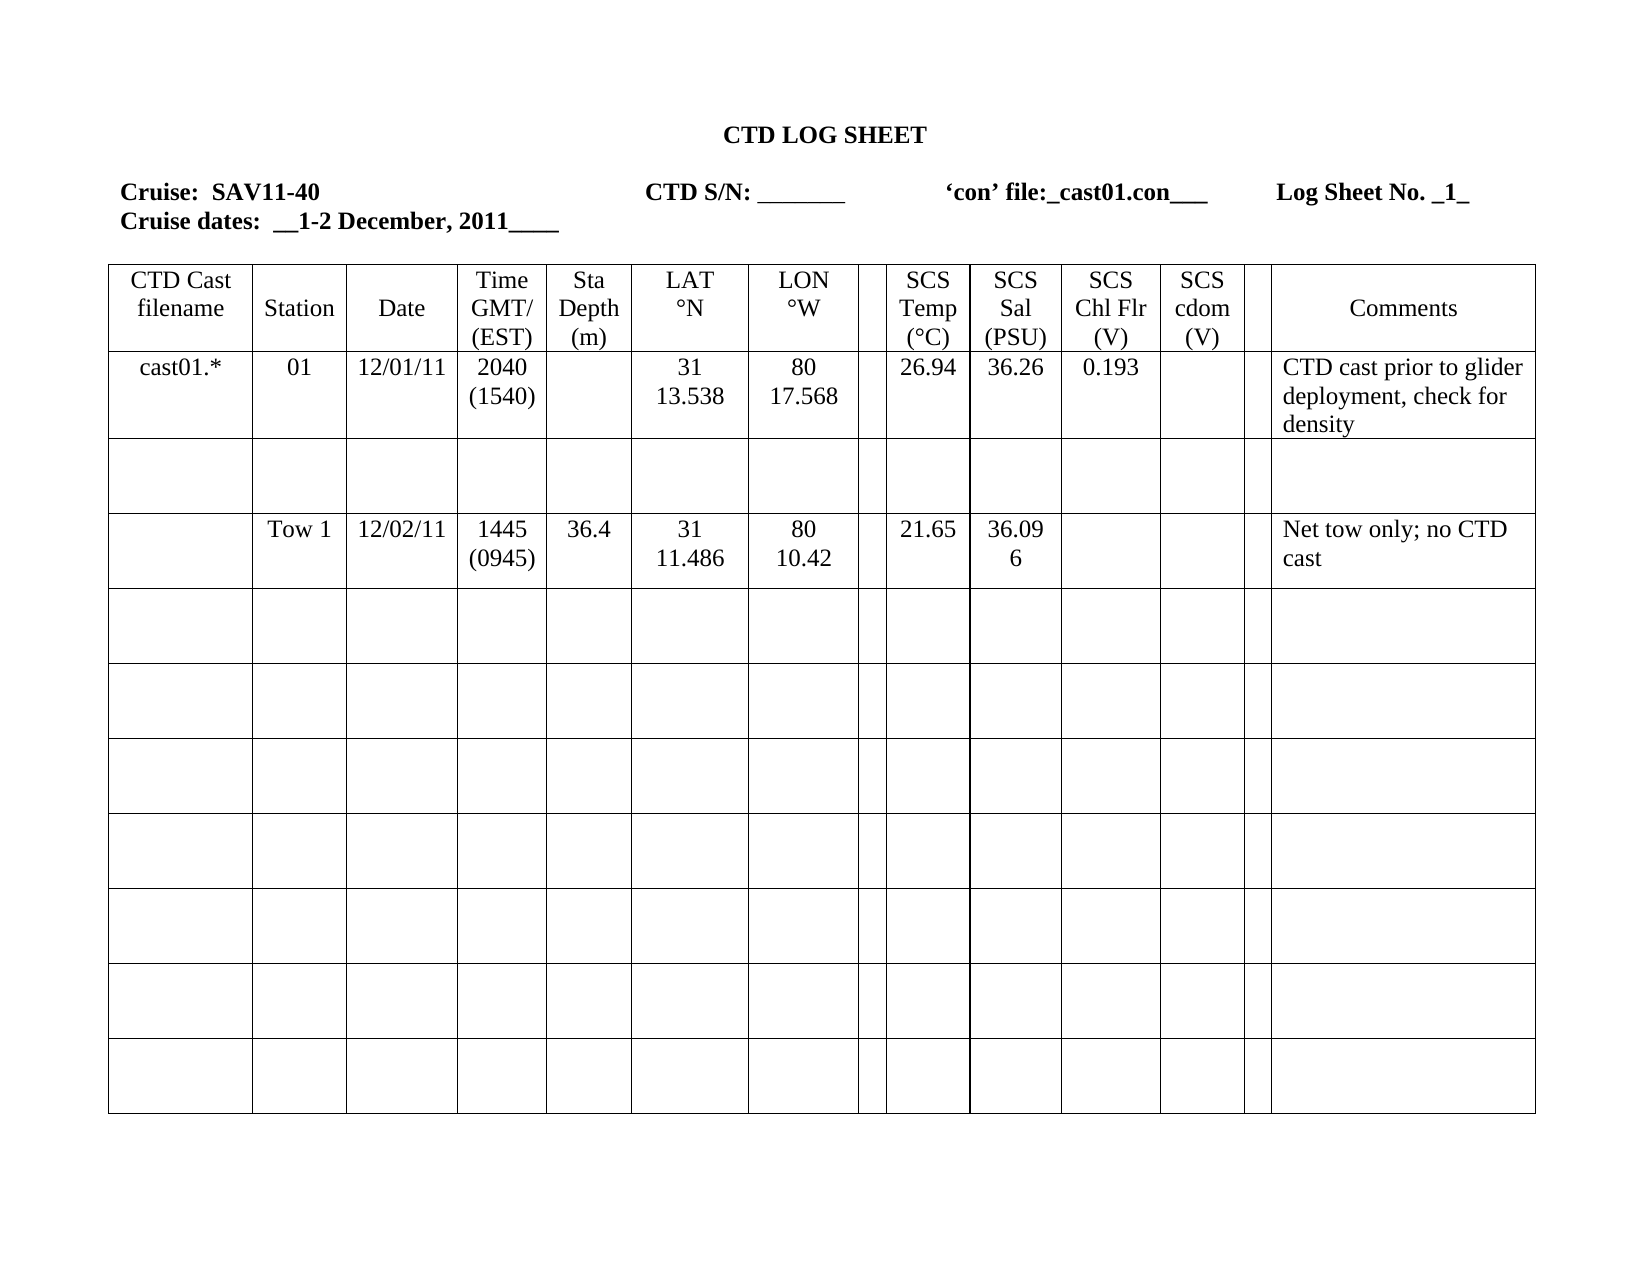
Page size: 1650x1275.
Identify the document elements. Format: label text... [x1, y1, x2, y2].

table_cell [347, 664, 457, 738]
table_cell [1161, 814, 1244, 888]
table_cell [887, 439, 969, 513]
table_cell [1245, 352, 1271, 438]
table_cell [887, 664, 969, 738]
table_cell [547, 964, 631, 1038]
table_header SCS Chl Flr (V) [1062, 265, 1160, 351]
table_cell [632, 589, 748, 663]
table_cell [458, 664, 546, 738]
table_cell [1062, 889, 1160, 963]
table_cell [887, 589, 969, 663]
table_cell [1161, 664, 1244, 738]
table_cell CTD cast prior to glider deployment, check for density [1272, 352, 1535, 438]
table_cell [632, 664, 748, 738]
table_header Station [253, 265, 346, 351]
table_cell [859, 589, 886, 663]
table_cell [109, 589, 252, 663]
table_cell 01 [253, 352, 346, 438]
table_cell 21.65 [887, 514, 969, 588]
table_cell [887, 964, 969, 1038]
table_cell [1245, 589, 1271, 663]
table_cell [547, 589, 631, 663]
table_cell [1161, 352, 1244, 438]
table_cell [1245, 664, 1271, 738]
table_cell [109, 739, 252, 813]
table_cell [887, 1039, 969, 1113]
table_cell [1245, 889, 1271, 963]
table_cell [749, 964, 858, 1038]
table_cell [253, 1039, 346, 1113]
table_cell [458, 1039, 546, 1113]
table_cell [347, 439, 457, 513]
table_cell [971, 739, 1061, 813]
table_cell [109, 964, 252, 1038]
table_cell [1245, 739, 1271, 813]
table_cell [1272, 664, 1535, 738]
table_cell [971, 439, 1061, 513]
table_cell 0.193 [1062, 352, 1160, 438]
table_cell [971, 814, 1061, 888]
table_cell 12/01/11 [347, 352, 457, 438]
table_cell 36.4 [547, 514, 631, 588]
table_header CTD Cast filename [109, 265, 252, 351]
table_cell [1161, 889, 1244, 963]
table_cell 2040 (1540) [458, 352, 546, 438]
table_cell [547, 352, 631, 438]
table_header [1245, 265, 1271, 351]
text Cruise dates: __1-2 December, 2011____ [120, 206, 1530, 235]
table_cell [887, 739, 969, 813]
table_header LON °W [749, 265, 858, 351]
table_cell [971, 664, 1061, 738]
table_cell [347, 589, 457, 663]
table_cell [109, 1039, 252, 1113]
table_cell [749, 814, 858, 888]
table_cell [1245, 514, 1271, 588]
table_header SCS Sal (PSU) [971, 265, 1061, 351]
table_cell [749, 1039, 858, 1113]
table_cell [1161, 1039, 1244, 1113]
table_cell [1062, 664, 1160, 738]
table_cell [109, 889, 252, 963]
table_cell [1161, 964, 1244, 1038]
table_cell [1161, 439, 1244, 513]
table_cell [1062, 514, 1160, 588]
table_cell [971, 964, 1061, 1038]
table_cell 26.94 [887, 352, 969, 438]
table_cell [458, 814, 546, 888]
table_cell [1245, 1039, 1271, 1113]
table_cell [109, 514, 252, 588]
table_cell [1272, 1039, 1535, 1113]
table_cell [347, 739, 457, 813]
table_cell [859, 664, 886, 738]
table_cell [1245, 964, 1271, 1038]
table_cell [1272, 889, 1535, 963]
table_cell [347, 964, 457, 1038]
table_cell [632, 814, 748, 888]
table_cell [859, 514, 886, 588]
table_cell [253, 439, 346, 513]
table_cell [859, 889, 886, 963]
table_cell [253, 664, 346, 738]
text Cruise: SAV11-40 CTD S/N: _______ ‘con’ file:_cast01.con___ Log Sheet No. _1_ [120, 177, 1530, 206]
table_cell [1062, 589, 1160, 663]
table_cell 36.26 [971, 352, 1061, 438]
table_cell [458, 964, 546, 1038]
table_cell [253, 739, 346, 813]
table_cell [547, 664, 631, 738]
table_cell [458, 439, 546, 513]
table_cell 80 10.42 [749, 514, 858, 588]
table_cell [109, 664, 252, 738]
table_cell [1062, 964, 1160, 1038]
table_cell [632, 439, 748, 513]
table_cell [1161, 589, 1244, 663]
table_cell [547, 739, 631, 813]
table_cell [887, 814, 969, 888]
table_cell [109, 814, 252, 888]
table_cell [1272, 589, 1535, 663]
table_cell 1445 (0945) [458, 514, 546, 588]
table_cell [749, 664, 858, 738]
table_cell [458, 739, 546, 813]
table_header LAT °N [632, 265, 748, 351]
table_header Time GMT/ (EST) [458, 265, 546, 351]
table_cell [1062, 814, 1160, 888]
table_cell [632, 889, 748, 963]
table_cell 36.096 [971, 514, 1061, 588]
table_header SCS Temp (°C) [887, 265, 969, 351]
table_cell [749, 589, 858, 663]
table_cell [887, 889, 969, 963]
table_header Comments [1272, 265, 1535, 351]
table_header SCS cdom (V) [1161, 265, 1244, 351]
table_cell [1161, 514, 1244, 588]
table_cell Tow 1 [253, 514, 346, 588]
table_cell [347, 889, 457, 963]
table_cell [458, 889, 546, 963]
table_cell [1062, 439, 1160, 513]
table_cell [253, 589, 346, 663]
table_cell [1245, 439, 1271, 513]
table_cell [253, 889, 346, 963]
table_cell [347, 814, 457, 888]
table_cell [632, 964, 748, 1038]
table_cell 31 13.538 [632, 352, 748, 438]
table_cell [1062, 739, 1160, 813]
table_cell [1272, 439, 1535, 513]
table_cell [1272, 814, 1535, 888]
text CTD LOG SHEET [120, 120, 1530, 149]
table_cell [632, 739, 748, 813]
table_cell 12/02/11 [347, 514, 457, 588]
table_header Date [347, 265, 457, 351]
table_cell [1245, 814, 1271, 888]
table_cell 31 11.486 [632, 514, 748, 588]
table_cell [859, 814, 886, 888]
table_header Sta Depth (m) [547, 265, 631, 351]
table_cell [971, 889, 1061, 963]
table_cell [632, 1039, 748, 1113]
table_cell [347, 1039, 457, 1113]
table_cell [749, 439, 858, 513]
table_cell [253, 964, 346, 1038]
table_cell Net tow only; no CTD cast [1272, 514, 1535, 588]
table_cell [547, 889, 631, 963]
table_cell 80 17.568 [749, 352, 858, 438]
table_cell [547, 814, 631, 888]
table_cell [859, 1039, 886, 1113]
table_cell [253, 814, 346, 888]
table_header [859, 265, 886, 351]
table_cell [458, 589, 546, 663]
table_cell [1161, 739, 1244, 813]
table_cell [1272, 739, 1535, 813]
table_cell [859, 964, 886, 1038]
table_cell cast01.* [109, 352, 252, 438]
table_cell [859, 352, 886, 438]
table_cell [1272, 964, 1535, 1038]
table_cell [749, 889, 858, 963]
table_cell [547, 439, 631, 513]
table_cell [859, 439, 886, 513]
table_cell [109, 439, 252, 513]
table_cell [859, 739, 886, 813]
table_cell [971, 589, 1061, 663]
table_cell [971, 1039, 1061, 1113]
table_cell [749, 739, 858, 813]
table_cell [547, 1039, 631, 1113]
table_cell [1062, 1039, 1160, 1113]
